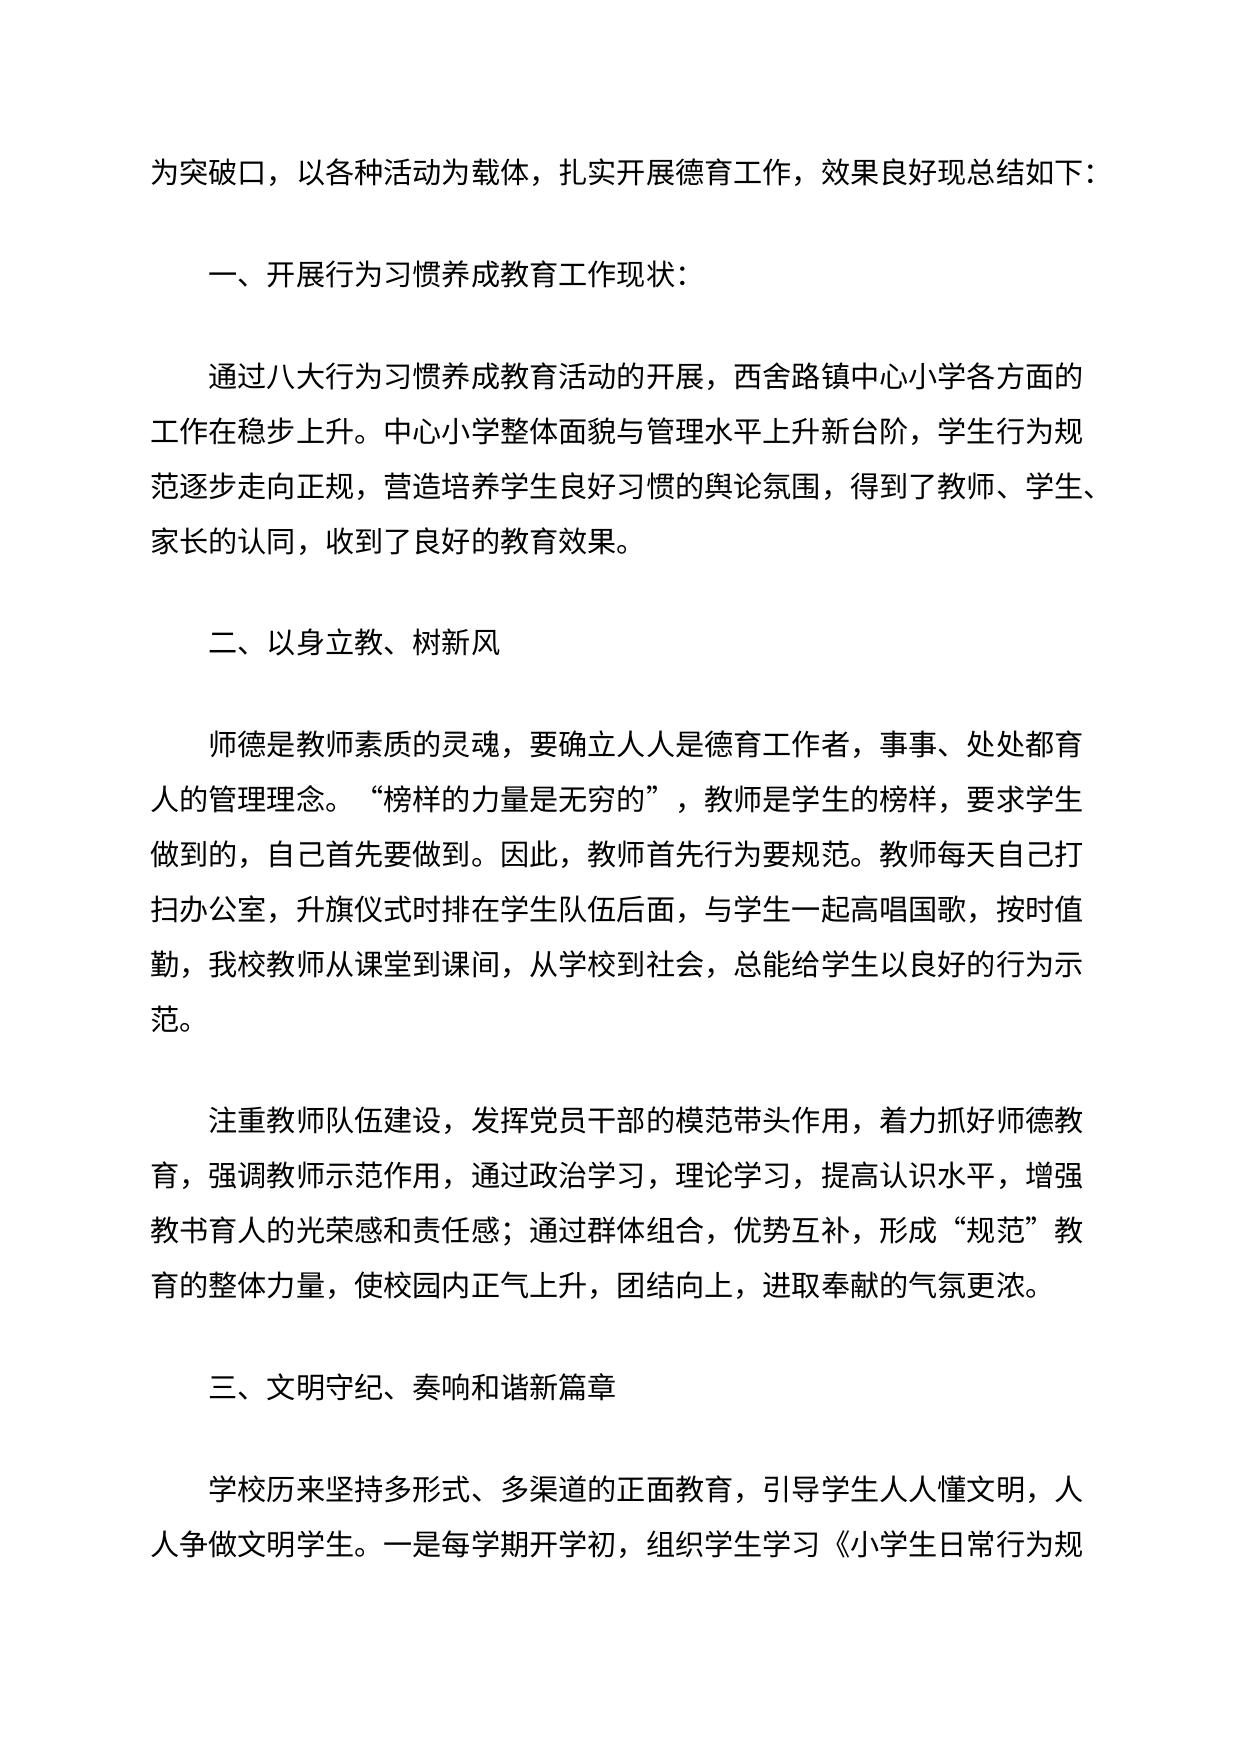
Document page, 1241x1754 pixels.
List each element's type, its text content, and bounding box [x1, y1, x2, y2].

text 一、开展行为习惯养成教育工作现状： [150, 252, 1090, 294]
text 三、文明守纪、奏响和谐新篇章 [150, 1364, 1090, 1407]
text 注重教师队伍建设，发挥党员干部的模范带头作用，着力抓好师德教育，强调教师示范作用，通过政治学习，理论学习，提高认识水平，增强教书育人的光荣感和责任感；通过群体组合，优势互补，形成“规范”教育的整体力量，使校园内正气上升，团结向上，进取奉献的气氛更浓。 [150, 1098, 1090, 1305]
text 师德是教师素质的灵魂，要确立人人是德育工作者，事事、处处都育人的管理理念。“榜样的力量是无穷的”，教师是学生的榜样，要求学生做到的，自己首先要做到。因此，教师首先行为要规范。教师每天自己打扫办公室，升旗仪式时排在学生队伍后面，与学生一起高唱国歌，按时值勤，我校教师从课堂到课间，从学校到社会，总能给学生以良好的行为示范。 [150, 722, 1090, 1038]
text 通过八大行为习惯养成教育活动的开展，西舍路镇中心小学各方面的工作在稳步上升。中心小学整体面貌与管理水平上升新台阶，学生行为规范逐步走向正规，营造培养学生良好习惯的舆论氛围，得到了教师、学生、家长的认同，收到了良好的教育效果。 [150, 353, 1090, 561]
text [150, 1466, 1090, 1563]
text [150, 150, 1090, 192]
text 二、以身立教、树新风 [150, 620, 1090, 662]
